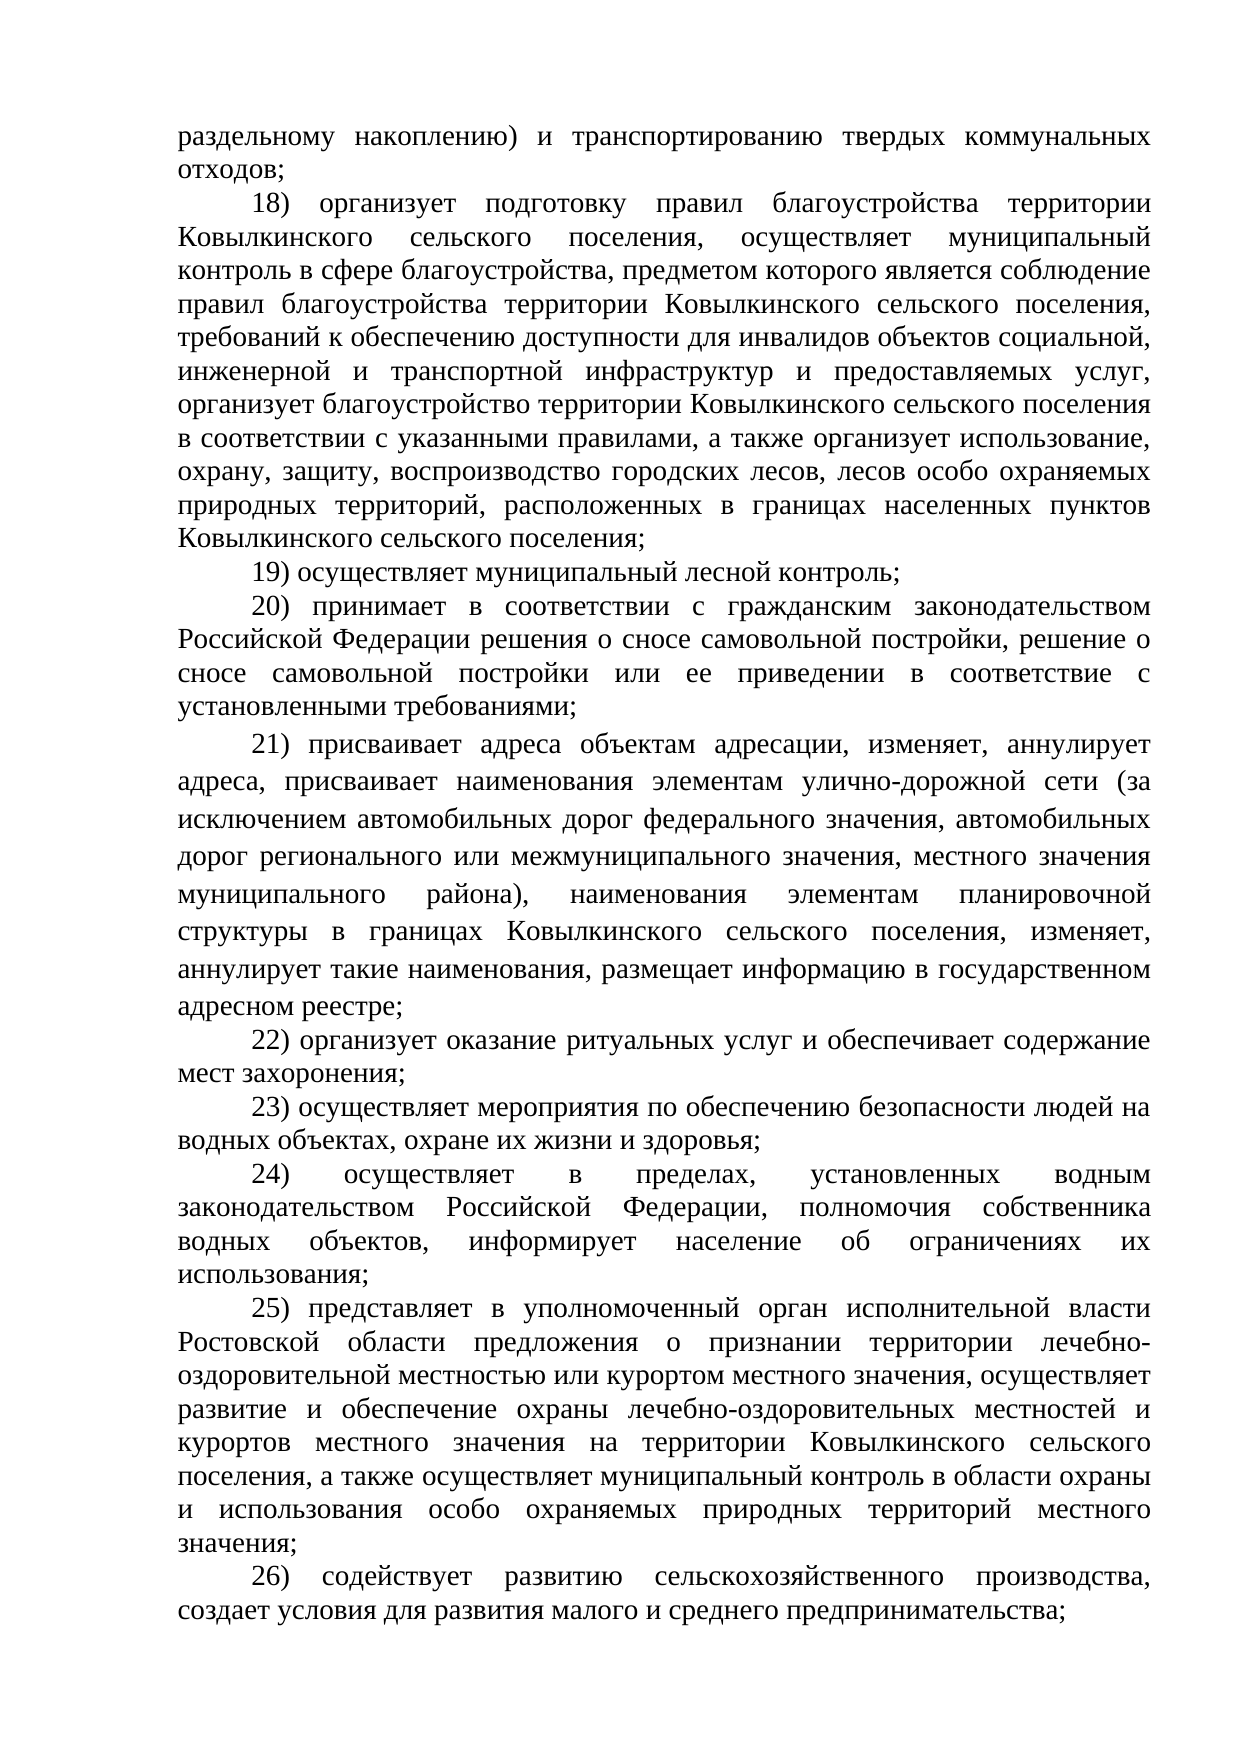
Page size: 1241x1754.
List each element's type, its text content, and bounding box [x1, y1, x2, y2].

text 21) присваивает адреса объектам адресации, изменяет, аннулирует адреса, присваивает наименования элементам улично-дорожной сети (за исключением автомобильных дорог федерального значения, автомобильных дорог регионального или межмуниципального значения, местного значения муниципального района), наименования элементам планировочной структуры в границах Ковылкинского сельского поселения, изменяет, аннулирует такие наименования, размещает информацию в государственном адресном реестре; [177, 722, 1152, 1022]
text 19) осуществляет муниципальный лесной контроль; [177, 554, 1152, 588]
text 25) представляет в уполномоченный орган исполнительной власти Ростовской области предложения о признании территории лечебно-оздоровительной местностью или курортом местного значения, осуществляет развитие и обеспечение охраны лечебно-оздоровительных местностей и курортов местного значения на территории Ковылкинского сельского поселения, а также осуществляет муниципальный контроль в области охраны и использования особо охраняемых природных территорий местного значения; [177, 1290, 1152, 1558]
text 26) содействует развитию сельскохозяйственного производства, создает условия для развития малого и среднего предпринимательства; [177, 1558, 1152, 1626]
text 23) осуществляет мероприятия по обеспечению безопасности людей на водных объектах, охране их жизни и здоровья; [177, 1089, 1152, 1156]
text 18) организует подготовку правил благоустройства территории Ковылкинского сельского поселения, осуществляет муниципальный контроль в сфере благоустройства, предметом которого является соблюдение правил благоустройства территории Ковылкинского сельского поселения, требований к обеспечению доступности для инвалидов объектов социальной, инженерной и транспортной инфраструктур и предоставляемых услуг, организует благоустройство территории Ковылкинского сельского поселения в соответствии с указанными правилами, а также организует использование, охрану, защиту, воспроизводство городских лесов, лесов особо охраняемых природных территорий, расположенных в границах населенных пунктов Ковылкинского сельского поселения; [177, 185, 1152, 554]
text 24) осуществляет в пределах, установленных водным законодательством Российской Федерации, полномочия собственника водных объектов, информирует население об ограничениях их использования; [177, 1156, 1152, 1290]
text 20) принимает в соответствии с гражданским законодательством Российской Федерации решения о сносе самовольной постройки, решение о сносе самовольной постройки или ее приведении в соответствие с установленными требованиями; [177, 588, 1152, 722]
text 22) организует оказание ритуальных услуг и обеспечивает содержание мест захоронения; [177, 1022, 1152, 1089]
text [177, 118, 1152, 185]
